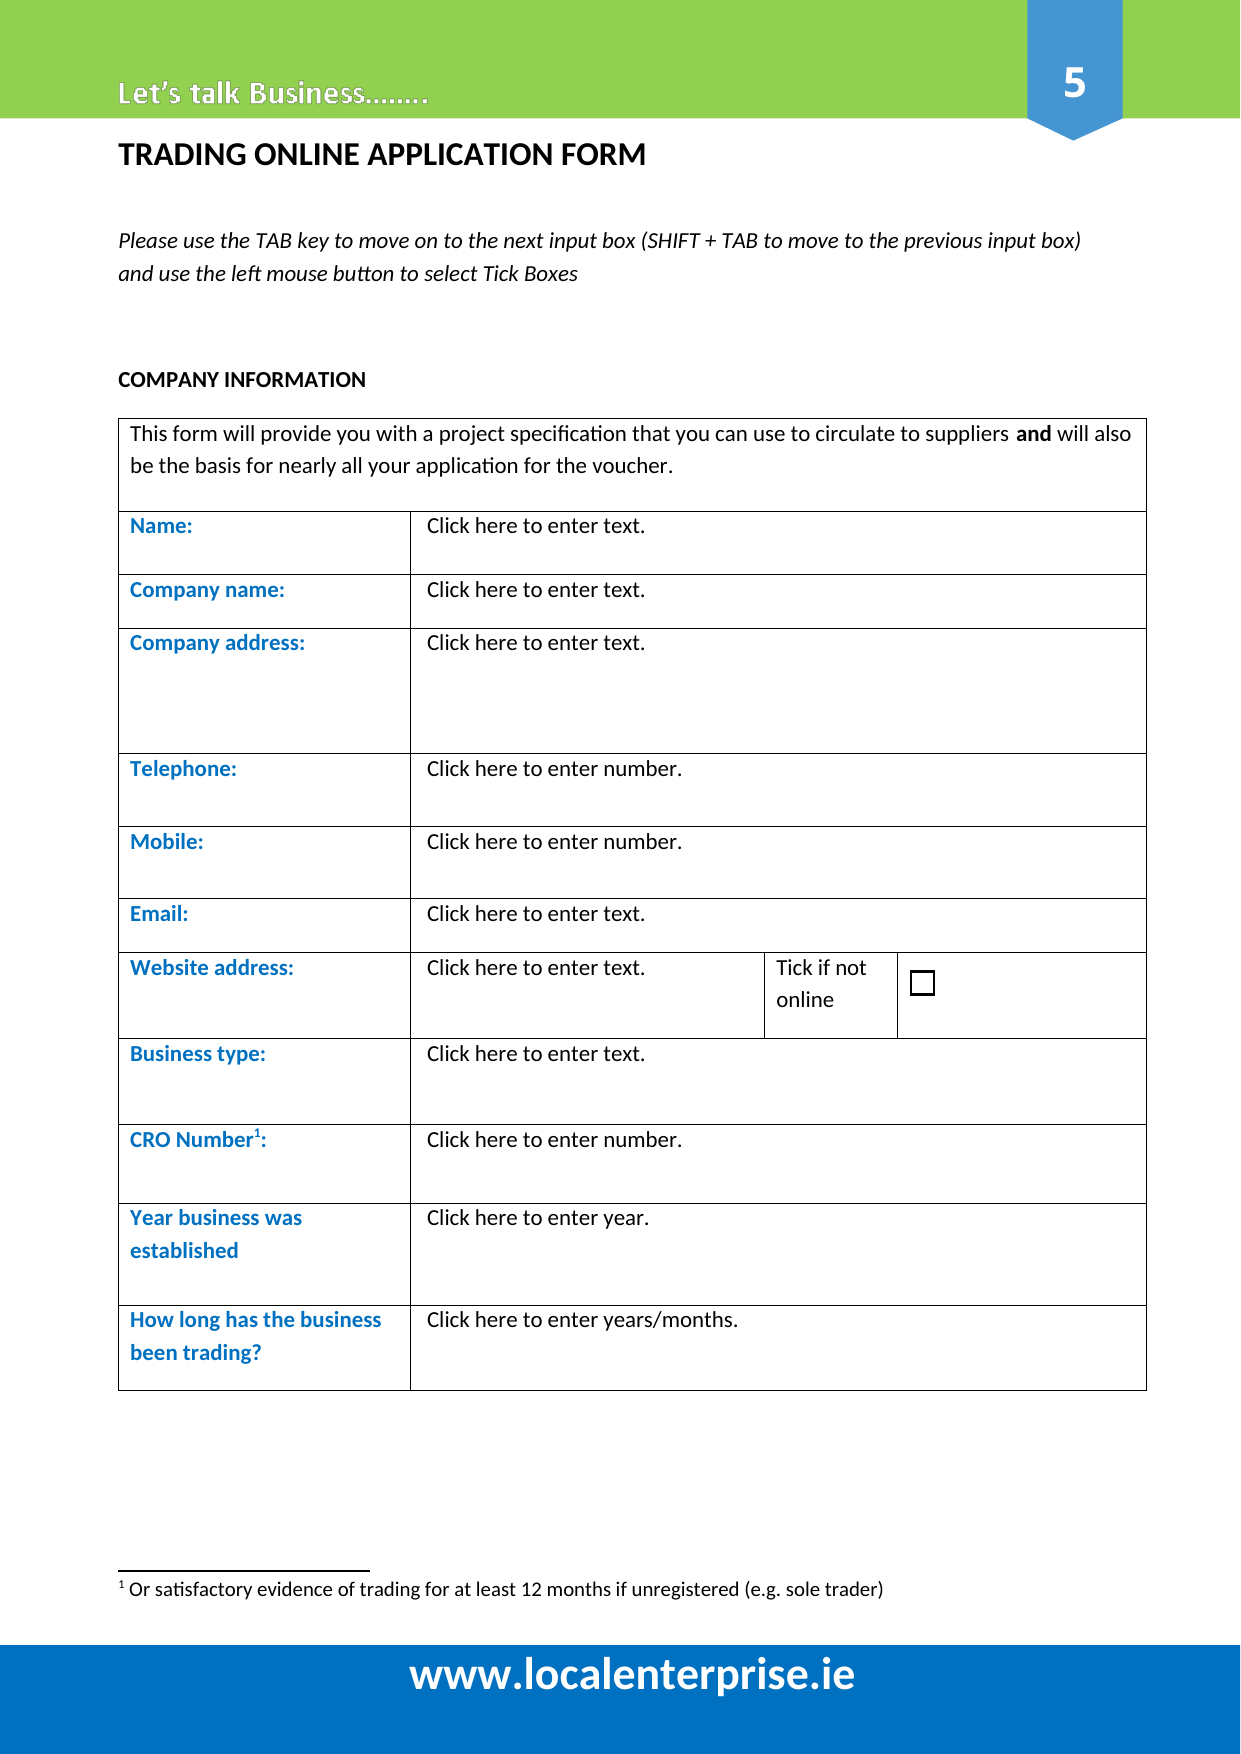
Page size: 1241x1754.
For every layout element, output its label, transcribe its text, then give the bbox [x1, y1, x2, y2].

table_cell [411, 575, 1146, 627]
table_cell [411, 512, 1146, 574]
picture [118, 73, 1012, 109]
table_cell [411, 1306, 1146, 1390]
table_cell [411, 1125, 1146, 1202]
table_cell [411, 899, 1146, 952]
table_cell CRO Number: [119, 1125, 410, 1202]
table_cell [411, 629, 1146, 753]
table_cell Business type: [119, 1039, 410, 1124]
table_cell Mobile: [119, 827, 410, 898]
table_cell How long has the business been trading? [119, 1306, 410, 1390]
table_cell Company name: [119, 575, 410, 627]
table_cell [898, 953, 1146, 1038]
table_cell [411, 953, 764, 1038]
table_cell Year business was established [119, 1204, 410, 1304]
table_cell [411, 827, 1146, 898]
text Please use the TAB key to move on to the next input box (SHIFT + TAB to move to the previous input box) and use the left mouse button to select Tick Boxes [118, 227, 1122, 287]
table_cell Website address: [119, 953, 410, 1038]
table_cell [411, 1204, 1146, 1304]
table_cell [411, 754, 1146, 826]
table_cell Tick if not online [765, 953, 897, 1038]
text COMPANY INFORMATION [118, 365, 1122, 393]
table_cell Company address: [119, 629, 410, 753]
text TRADING ONLINE APPLICATION FORM [118, 133, 1122, 174]
table_cell Email: [119, 899, 410, 952]
table_cell Telephone: [119, 754, 410, 826]
table_cell Name: [119, 512, 410, 574]
table_header This form will provide you with a project specification that you can use to circulate to suppliers and will also be the basis for nearly all your application for the voucher. [119, 419, 1146, 511]
table_cell [411, 1039, 1146, 1124]
